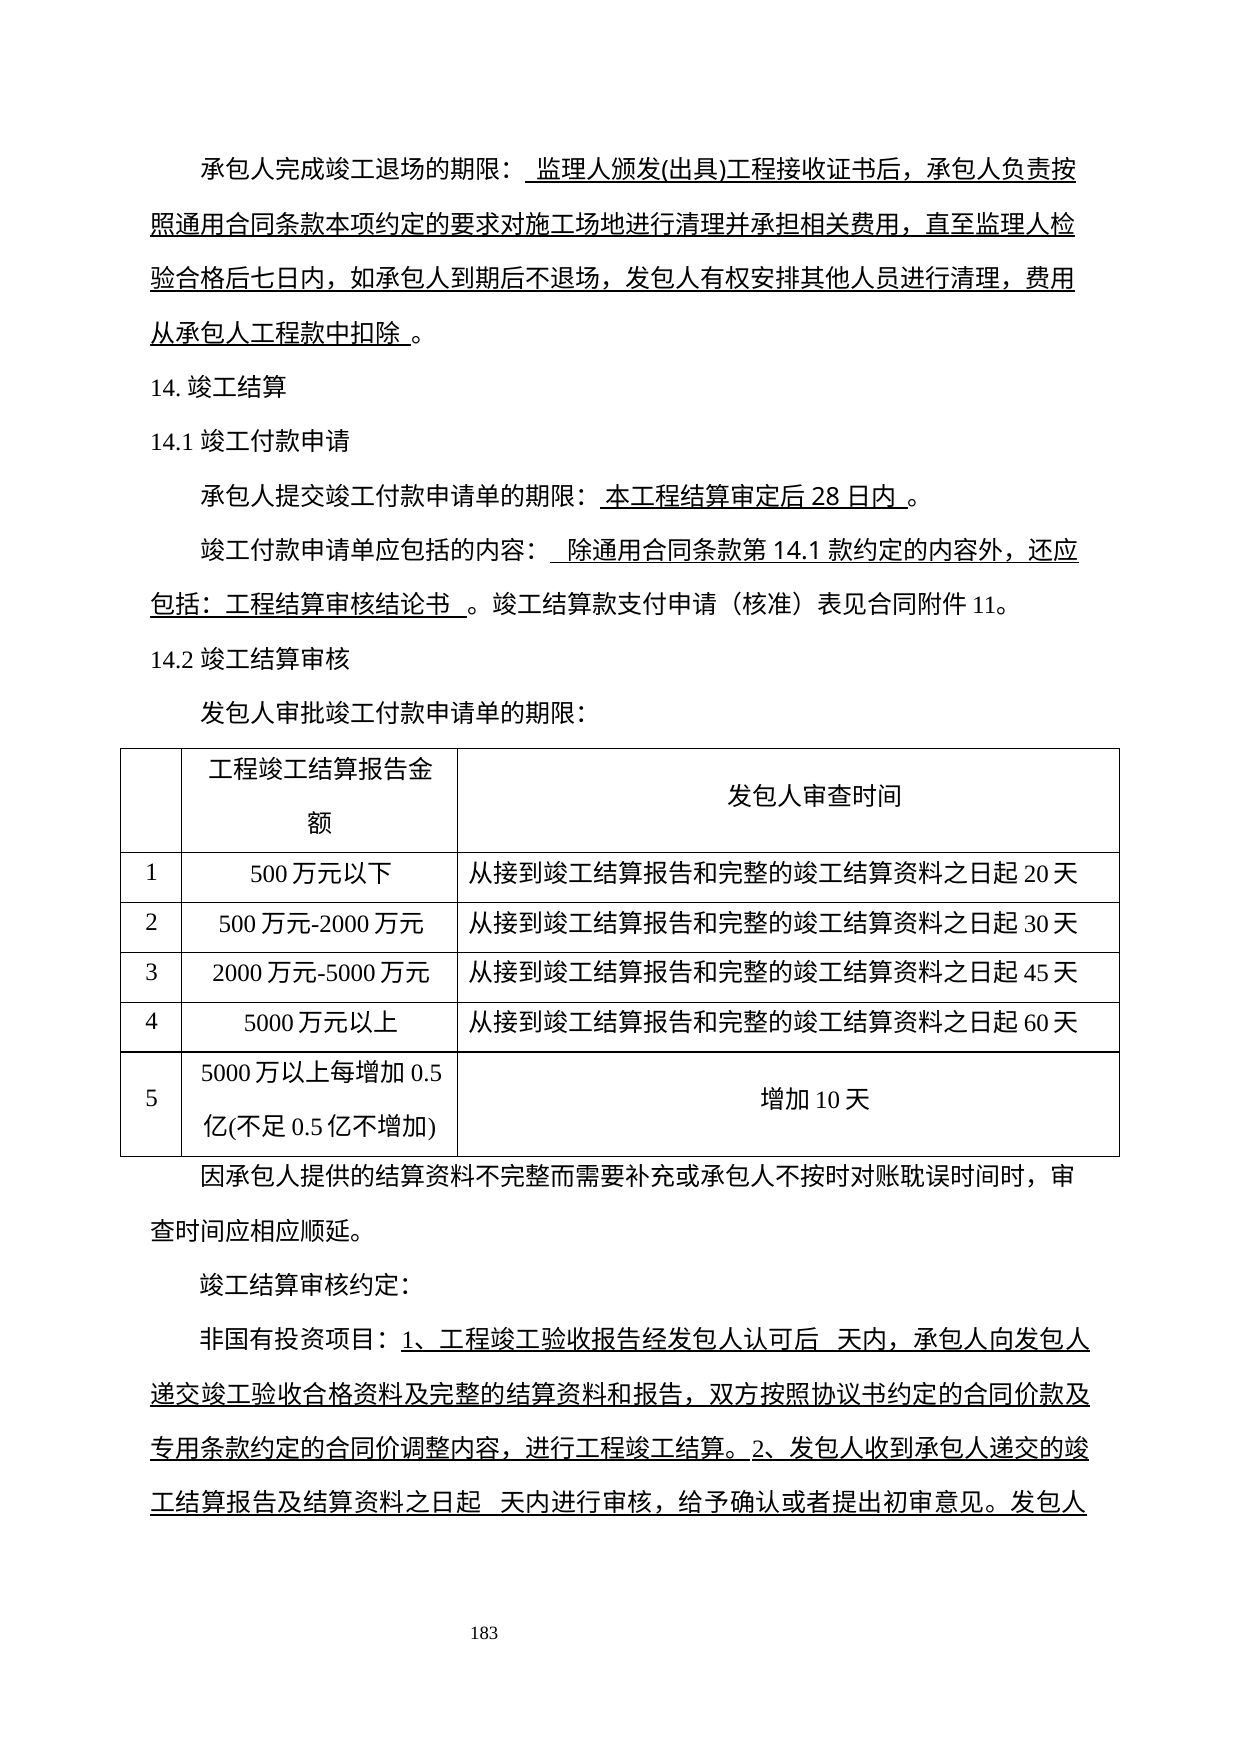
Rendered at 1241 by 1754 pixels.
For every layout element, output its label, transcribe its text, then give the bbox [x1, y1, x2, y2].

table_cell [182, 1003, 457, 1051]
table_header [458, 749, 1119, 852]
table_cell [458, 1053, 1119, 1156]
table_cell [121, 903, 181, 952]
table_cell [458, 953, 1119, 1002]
text 14. 竣工结算 [150, 367, 1090, 404]
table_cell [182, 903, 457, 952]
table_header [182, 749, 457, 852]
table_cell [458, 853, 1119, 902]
text 承包人提交竣工付款申请单的期限： 本工程结算审定后 28 日内 。 [150, 476, 1090, 512]
text 竣工付款申请单应包括的内容： 除通用合同条款第 14.1 款约定的内容外，还应包括：工程结算审核结论书 。竣工结算款支付申请（核准）表见合同附件11。 [150, 531, 1090, 621]
text 14.2 竣工结算审核 [150, 639, 1090, 676]
text 发包人审批竣工付款申请单的期限： [150, 694, 1090, 730]
text 14.1 竣工付款申请 [150, 422, 1090, 458]
text 竣工结算审核约定： [150, 1265, 1090, 1302]
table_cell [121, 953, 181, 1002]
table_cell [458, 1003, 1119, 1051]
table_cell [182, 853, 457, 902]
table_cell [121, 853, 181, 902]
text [150, 1407, 1090, 1519]
text 承包人完成竣工退场的期限： 监理人颁发(出具)工程接收证书后，承包人负责按照通用合同条款本项约定的要求对施工场地进行清理并承担相关费用，直至监理人检验合格后七日内，如承包人到期后不退场，发包人有权安排其他人员进行清理，费用从承包人工程款中扣除 。 [150, 150, 1090, 349]
text 因承包人提供的结算资料不完整而需要补充或承包人不按时对账耽误时间时，审查时间应相应顺延。 [150, 1157, 1090, 1247]
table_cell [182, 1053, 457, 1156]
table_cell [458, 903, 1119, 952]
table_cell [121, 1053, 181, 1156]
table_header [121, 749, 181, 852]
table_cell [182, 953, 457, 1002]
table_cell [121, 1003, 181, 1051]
